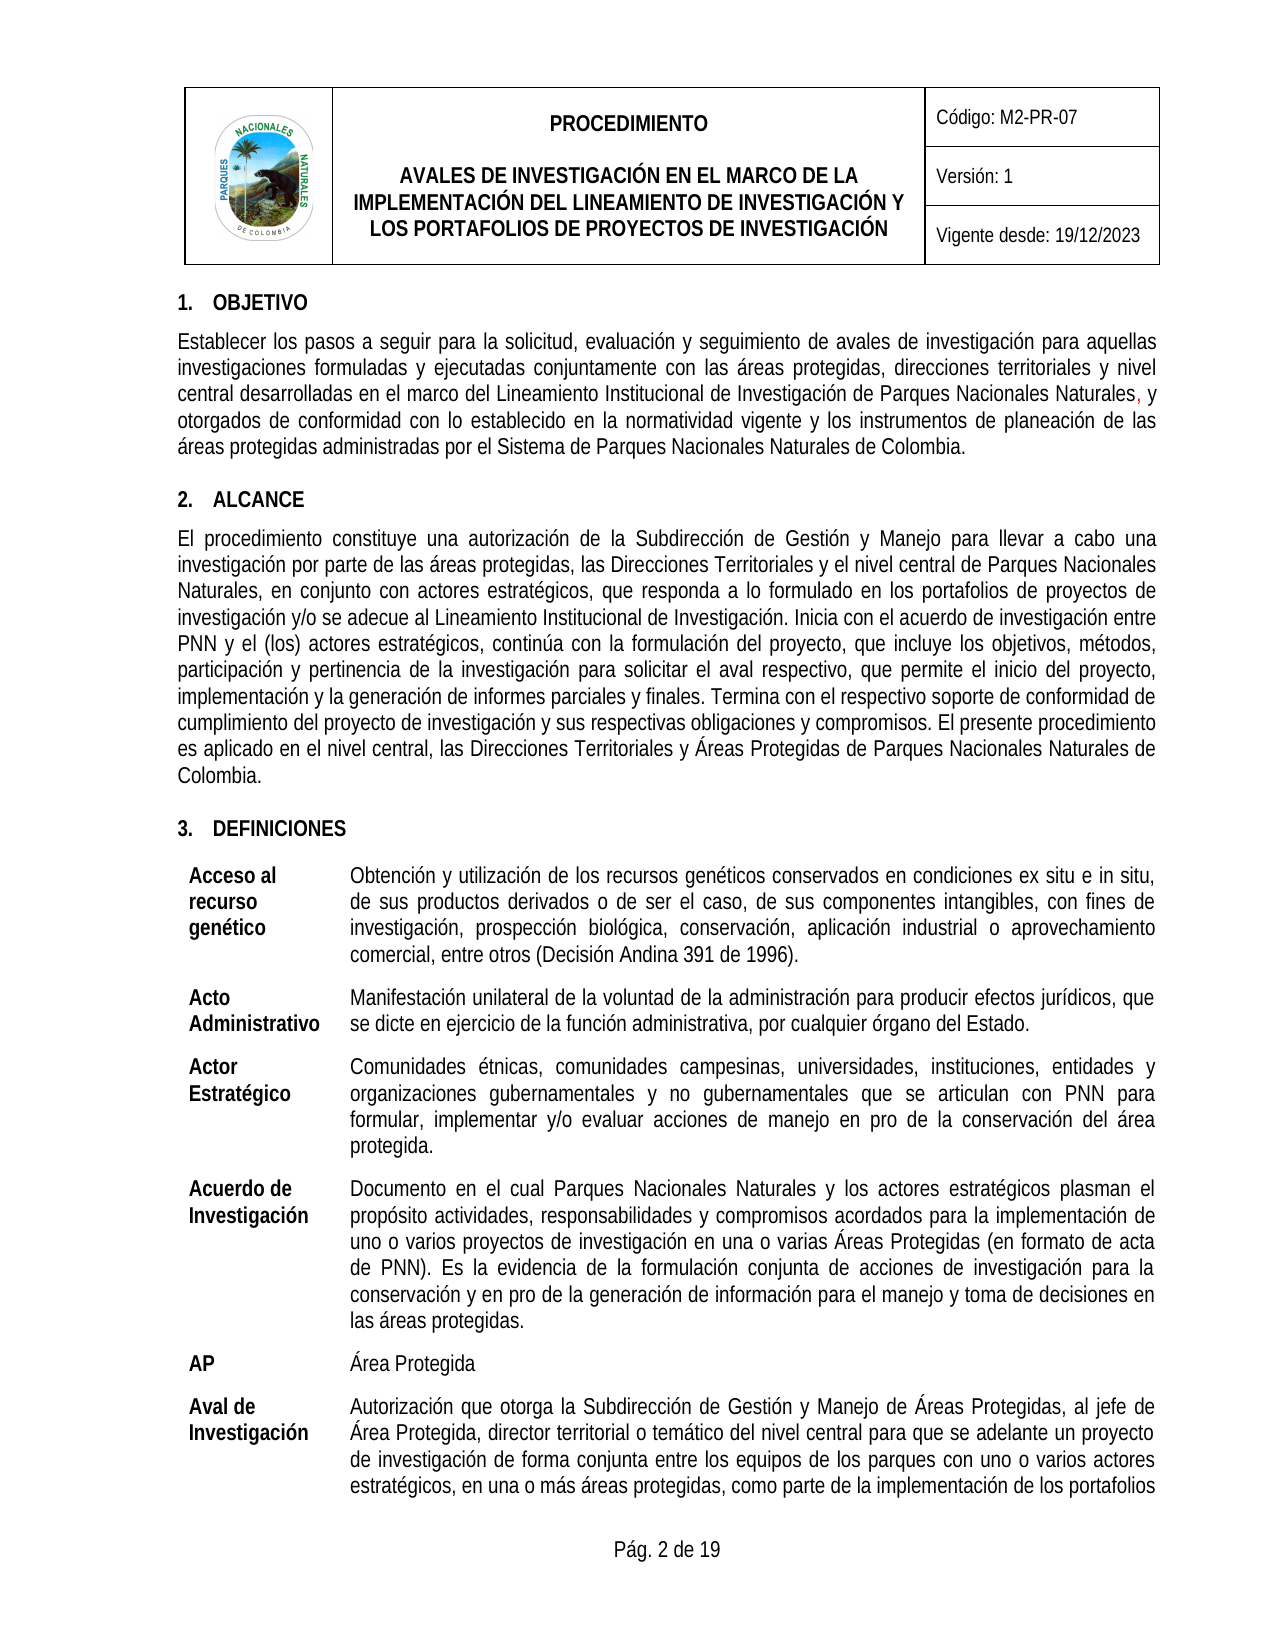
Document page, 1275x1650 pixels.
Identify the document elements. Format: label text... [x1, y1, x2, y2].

subtitle ALCANCE [177, 486, 1157, 512]
table_cell Área Protegida [339, 1342, 1167, 1385]
table_cell Comunidades étnicas, comunidades campesinas, universidades, instituciones, entidades y organizaciones gubernamentales y no gubernamentales que se articulan con PNN para formular, implementar y/o evaluar acciones de manejo en pro de la conservación del área protegida. [339, 1045, 1167, 1167]
text Establecer los pasos a seguir para la solicitud, evaluación y seguimiento de avales de investigación para aquellas investigaciones formuladas y ejecutadas conjuntamente con las áreas protegidas, direcciones territoriales y nivel central desarrolladas en el marco del Lineamiento Institucional de Investigación de Parques Nacionales Naturales, y otorgados de conformidad con lo establecido en la normatividad vigente y los instrumentos de planeación de las áreas protegidas administradas por el Sistema de Parques Nacionales Naturales de Colombia. [177, 328, 1157, 459]
table_cell AP [177, 1342, 339, 1385]
table_cell Actor Estratégico [177, 1045, 339, 1167]
table_header Acceso al recurso genético [177, 853, 339, 975]
table_cell Acuerdo de Investigación [177, 1167, 339, 1342]
table_cell Documento en el cual Parques Nacionales Naturales y los actores estratégicos plasman el propósito actividades, responsabilidades y compromisos acordados para la implementación de uno o varios proyectos de investigación en una o varias Áreas Protegidas (en formato de acta de PNN). Es la evidencia de la formulación conjunta de acciones de investigación para la conservación y en pro de la generación de información para el manejo y toma de decisiones en las áreas protegidas. [339, 1167, 1167, 1342]
table_cell Acto Administrativo [177, 975, 339, 1045]
table_cell Manifestación unilateral de la voluntad de la administración para producir efectos jurídicos, que se dicte en ejercicio de la función administrativa, por cualquier órgano del Estado. [339, 975, 1167, 1045]
picture [214, 115, 314, 241]
text El procedimiento constituye una autorización de la Subdirección de Gestión y Manejo para llevar a cabo una investigación por parte de las áreas protegidas, las Direcciones Territoriales y el nivel central de Parques Nacionales Naturales, en conjunto con actores estratégicos, que responda a lo formulado en los portafolios de proyectos de investigación y/o se adecue al Lineamiento Institucional de Investigación. Inicia con el acuerdo de investigación entre PNN y el (los) actores estratégicos, continúa con la formulación del proyecto, que incluye los objetivos, métodos, participación y pertinencia de la investigación para solicitar el aval respectivo, que permite el inicio del proyecto, implementación y la generación de informes parciales y finales. Termina con el respectivo soporte de conformidad de cumplimiento del proyecto de investigación y sus respectivas obligaciones y compromisos. El presente procedimiento es aplicado en el nivel central, las Direcciones Territoriales y Áreas Protegidas de Parques Nacionales Naturales de Colombia. [177, 524, 1157, 788]
subtitle OBJETIVO [177, 289, 1157, 315]
table_header Obtención y utilización de los recursos genéticos conservados en condiciones ex situ e in situ, de sus productos derivados o de ser el caso, de sus componentes intangibles, con fines de investigación, prospección biológica, conservación, aplicación industrial o aprovechamiento comercial, entre otros (Decisión Andina 391 de 1996). [339, 853, 1167, 975]
table_cell Aval de Investigación [177, 1385, 339, 1498]
subtitle DEFINICIONES [177, 814, 1157, 841]
